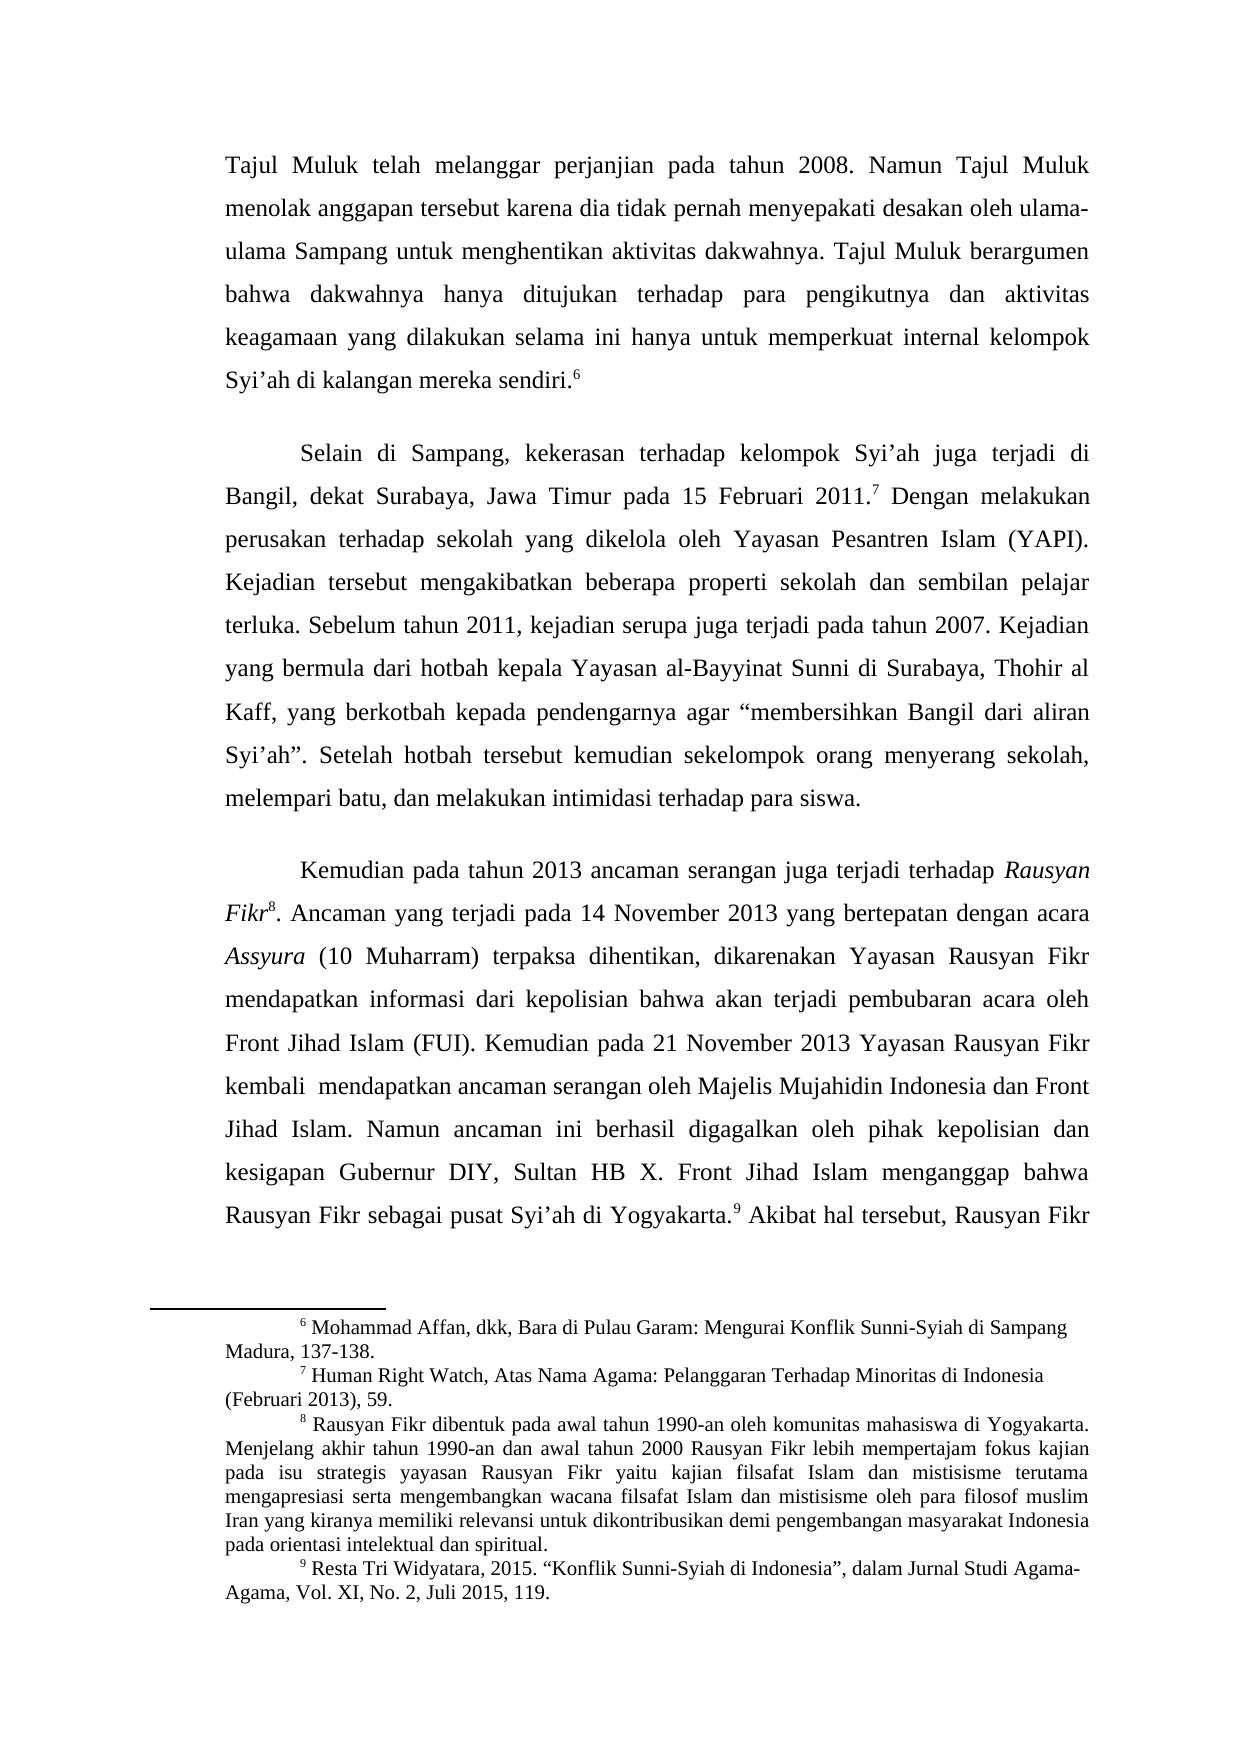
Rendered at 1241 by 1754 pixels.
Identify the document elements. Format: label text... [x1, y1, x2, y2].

list Selain di Sampang, kekerasan terhadap kelompok Syi’ah juga terjadi di Bangil, dekat Surabaya, Jawa Timur pada 15 Februari 2011. Dengan melakukan perusakan terhadap sekolah yang dikelola oleh Yayasan Pesantren Islam (YAPI). Kejadian tersebut mengakibatkan beberapa properti sekolah dan sembilan pelajar terluka. Sebelum tahun 2011, kejadian serupa juga terjadi pada tahun 2007. Kejadian yang bermula dari hotbah kepala Yayasan al-Bayyinat Sunni di Surabaya, Thohir al Kaff, yang berkotbah kepada pendengarnya agar “membersihkan Bangil dari aliran Syi’ah”. Setelah hotbah tersebut kemudian sekelompok orang menyerang sekolah, melempari batu, dan melakukan intimidasi terhadap para siswa. [225, 438, 1090, 812]
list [225, 855, 1090, 1229]
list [225, 150, 1090, 394]
